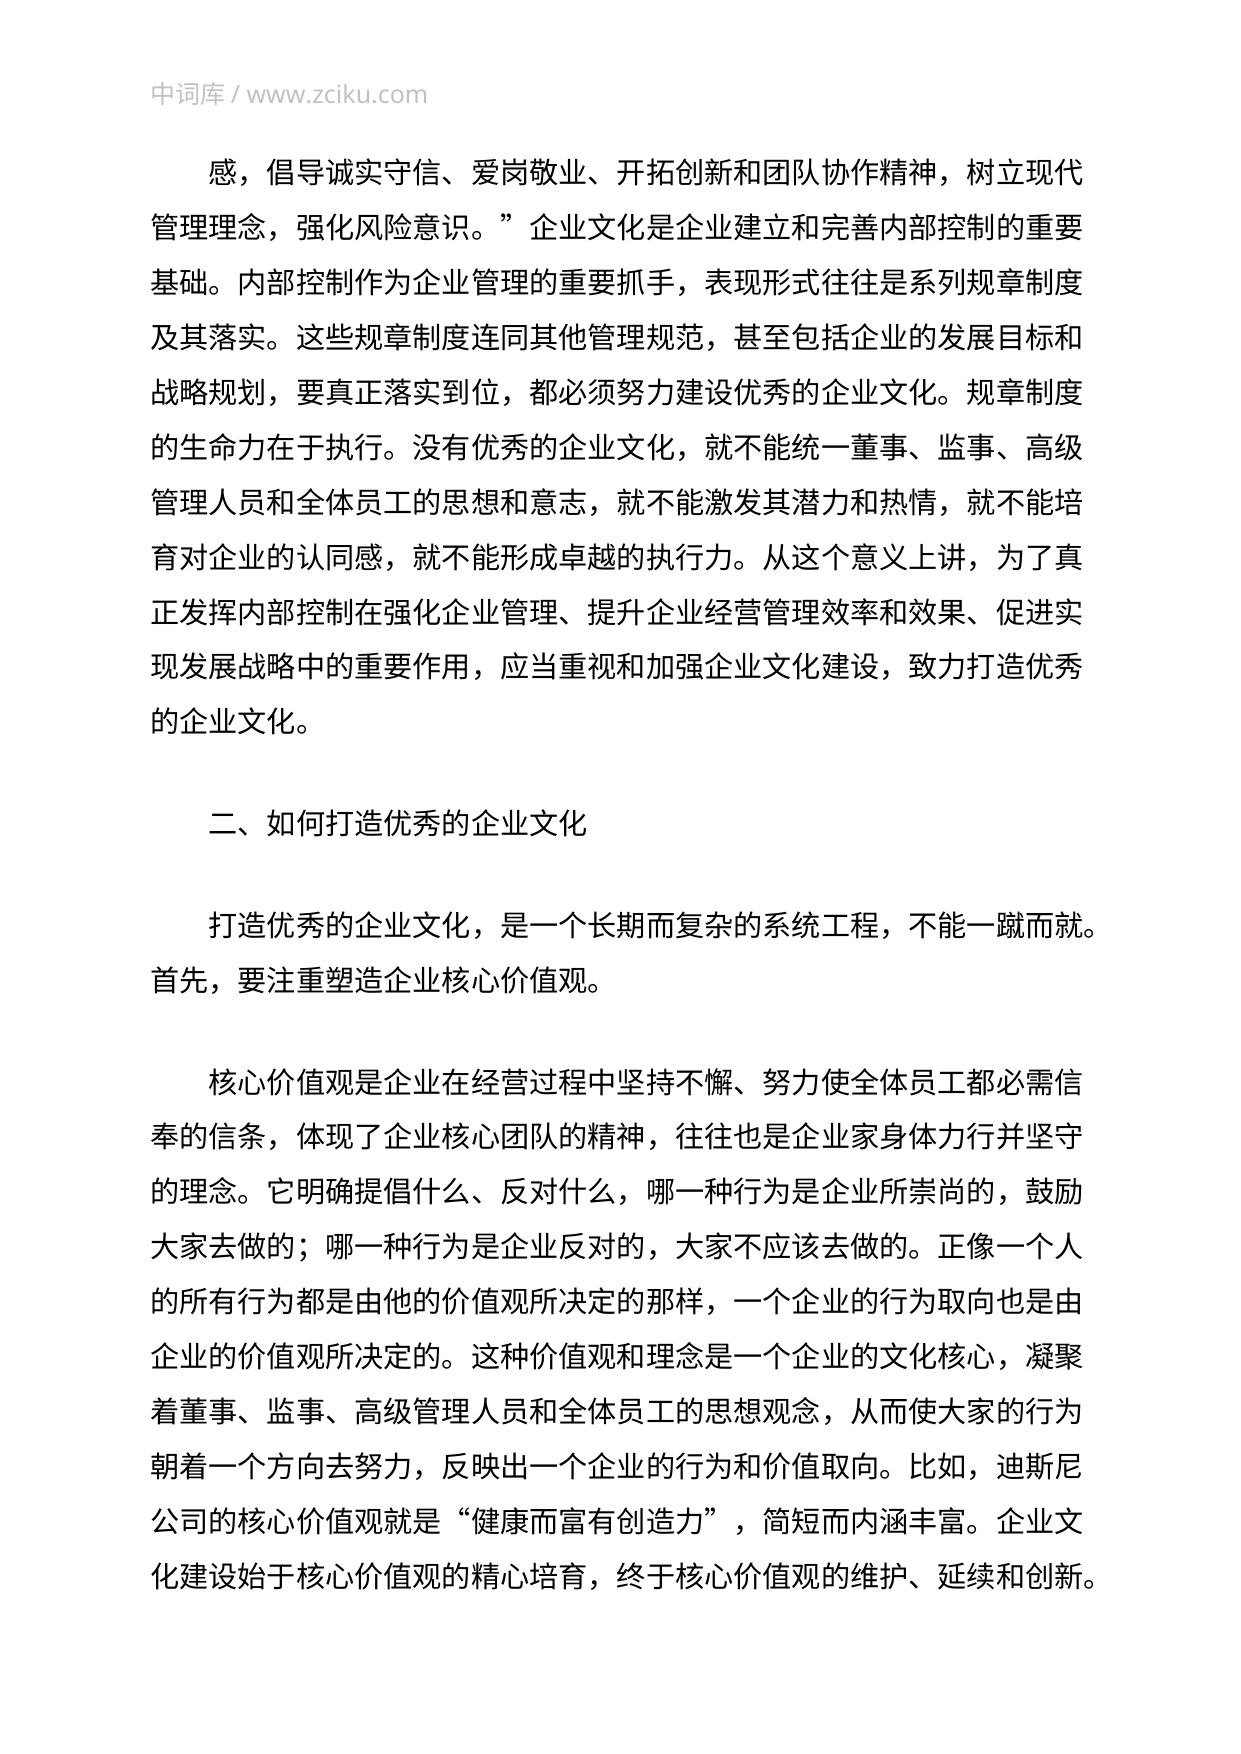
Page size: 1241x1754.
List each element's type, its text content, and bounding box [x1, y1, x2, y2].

text 二、如何打造优秀的企业文化 [150, 801, 1090, 843]
text 打造优秀的企业文化，是一个长期而复杂的系统工程，不能一蹴而就。首先，要注重塑造企业核心价值观。 [150, 902, 1090, 1000]
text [150, 1059, 1090, 1596]
text 感，倡导诚实守信、爱岗敬业、开拓创新和团队协作精神，树立现代管理理念，强化风险意识。”企业文化是企业建立和完善内部控制的重要基础。内部控制作为企业管理的重要抓手，表现形式往往是系列规章制度及其落实。这些规章制度连同其他管理规范，甚至包括企业的发展目标和战略规划，要真正落实到位，都必须努力建设优秀的企业文化。规章制度的生命力在于执行。没有优秀的企业文化，就不能统一董事、监事、高级管理人员和全体员工的思想和意志，就不能激发其潜力和热情，就不能培育对企业的认同感，就不能形成卓越的执行力。从这个意义上讲，为了真正发挥内部控制在强化企业管理、提升企业经营管理效率和效果、促进实现发展战略中的重要作用，应当重视和加强企业文化建设，致力打造优秀的企业文化。 [150, 150, 1090, 741]
